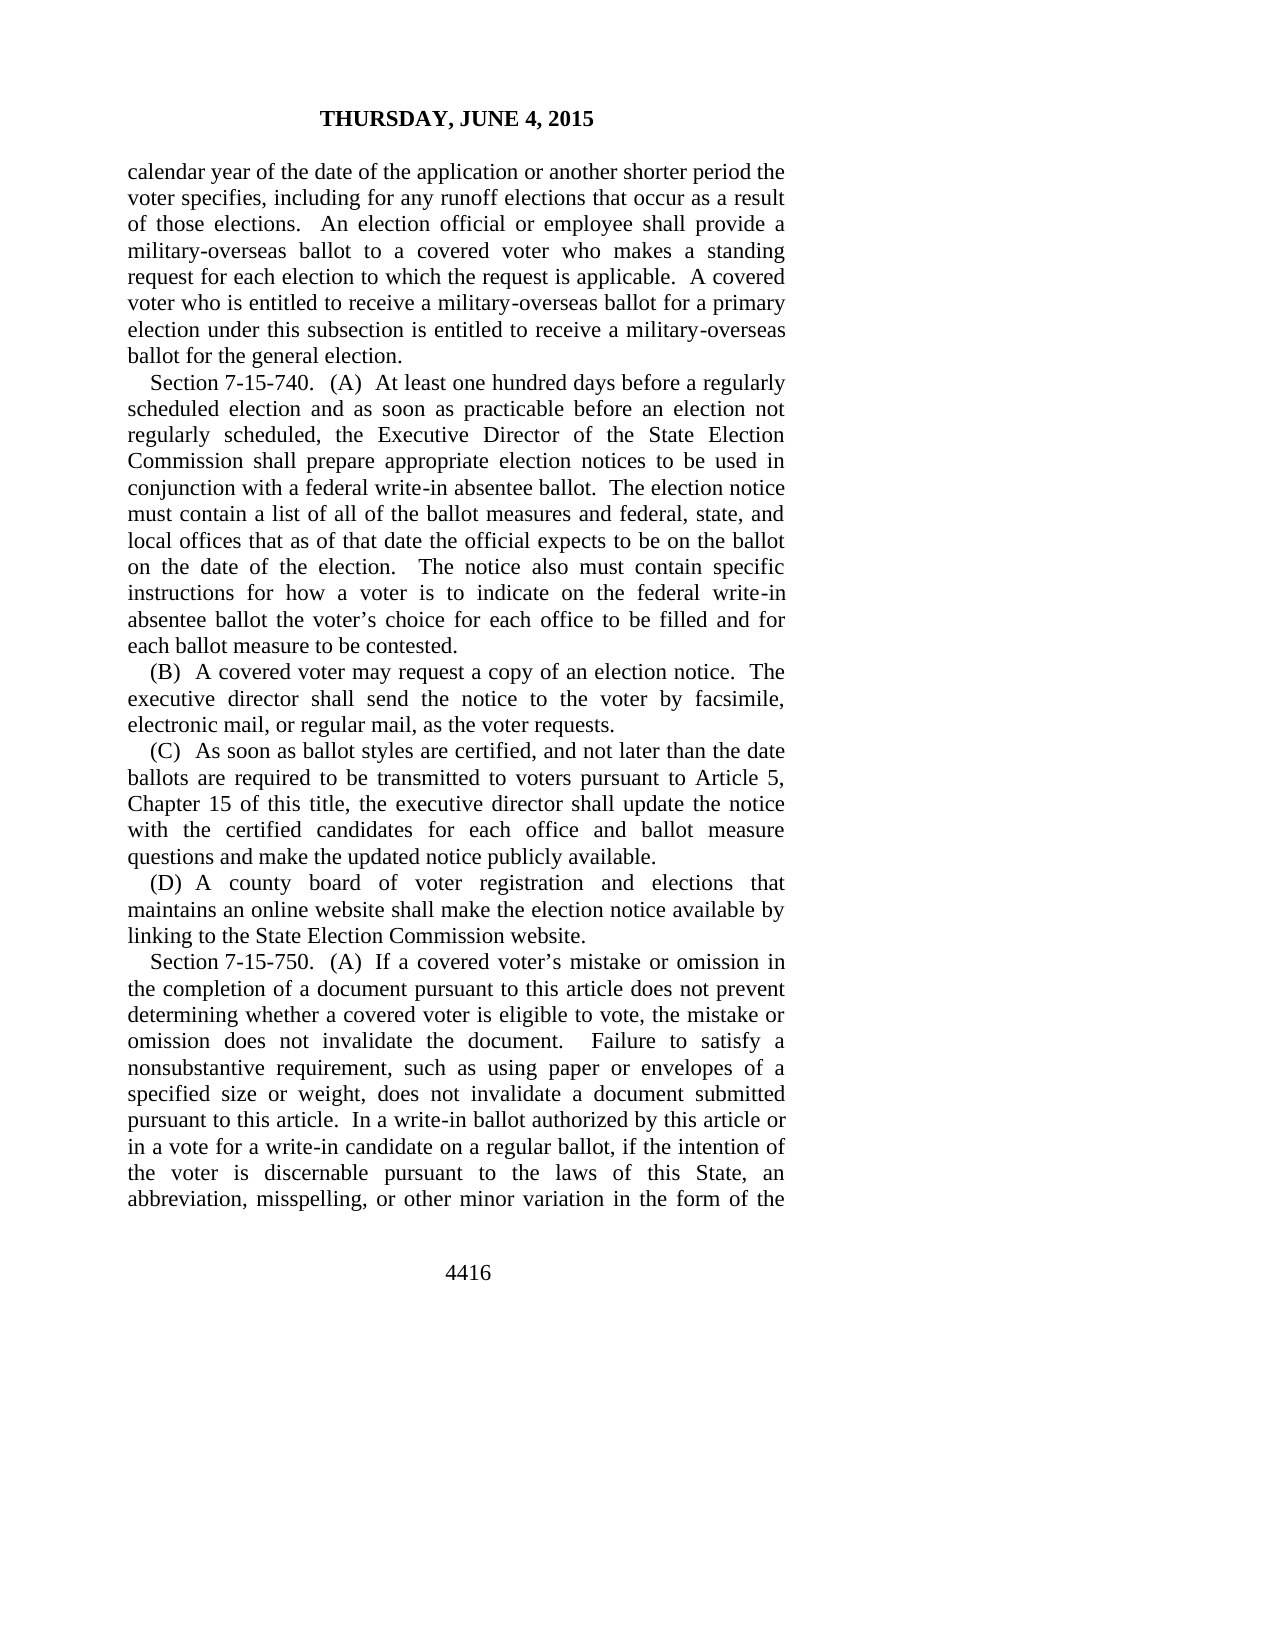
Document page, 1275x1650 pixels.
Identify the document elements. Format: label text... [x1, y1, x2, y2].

text Section 7-15-740. (A) At least one hundred days before a regularly scheduled election and as soon as practicable before an election not regularly scheduled, the Executive Director of the State Election Commission shall prepare appropriate election notices to be used in conjunction with a federal write-in absentee ballot. The election notice must contain a list of all of the ballot measures and federal, state, and local offices that as of that date the official expects to be on the ballot on the date of the election. The notice also must contain specific instructions for how a voter is to indicate on the federal write-in absentee ballot the voter’s choice for each office to be filled and for each ballot measure to be contested. [127, 368, 786, 658]
text (C) As soon as ballot styles are certified, and not later than the date ballots are required to be transmitted to voters pursuant to Article 5, Chapter 15 of this title, the executive director shall update the notice with the certified candidates for each office and ballot measure questions and make the updated notice publicly available. [127, 737, 786, 869]
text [127, 948, 786, 1212]
text (D) A county board of voter registration and elections that maintains an online website shall make the election notice available by linking to the State Election Commission website. [127, 869, 786, 948]
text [127, 158, 786, 368]
text (B) A covered voter may request a copy of an election notice. The executive director shall send the notice to the voter by facsimile, electronic mail, or regular mail, as the voter requests. [127, 658, 786, 737]
